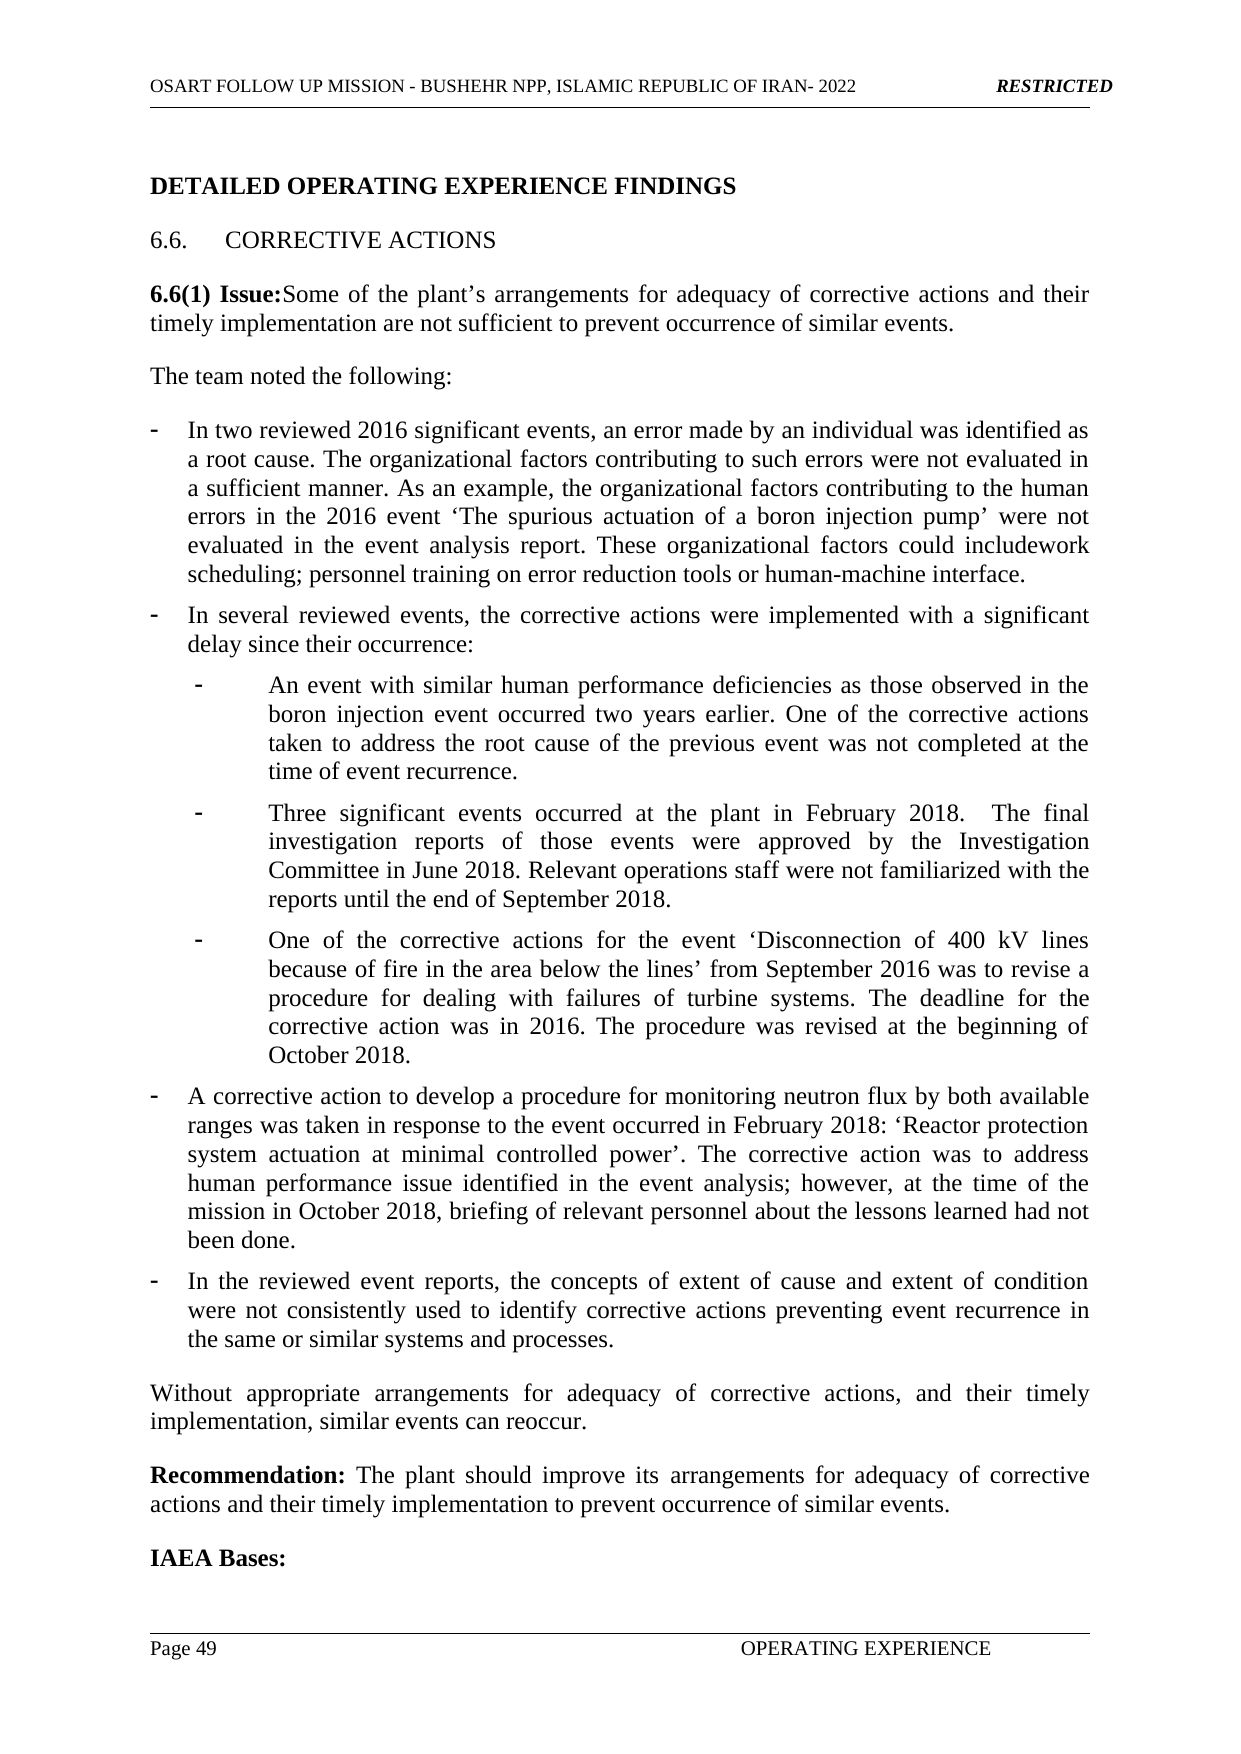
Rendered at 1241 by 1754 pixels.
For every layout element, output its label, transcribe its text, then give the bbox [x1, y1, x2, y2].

list In several reviewed events, the corrective actions were implemented with a significant delay since their occurrence: [150, 600, 1090, 658]
list Three significant events occurred at the plant in February 2018. The final investigation reports of those events were approved by the Investigation Committee in June 2018. Relevant operations staff were not familiarized with the reports until the end of September 2018. [194, 798, 1090, 913]
text Recommendation: The plant should improve its arrangements for adequacy of corrective actions and their timely implementation to prevent occurrence of similar events. [150, 1460, 1090, 1518]
text DETAILED OPERATING EXPERIENCE FINDINGS [150, 171, 1090, 200]
text Without appropriate arrangements for adequacy of corrective actions, and their timely implementation, similar events can reoccur. [150, 1378, 1090, 1435]
list In the reviewed event reports, the concepts of extent of cause and extent of condition were not consistently used to identify corrective actions preventing event recurrence in the same or similar systems and processes. [150, 1266, 1090, 1353]
text 6.6. CORRECTIVE ACTIONS [150, 225, 1090, 254]
list One of the corrective actions for the event ‘Disconnection of 400 kV lines because of fire in the area below the lines’ from September 2016 was to revise a procedure for dealing with failures of turbine systems. The deadline for the corrective action was in 2016. The procedure was revised at the beginning of October 2018. [194, 925, 1090, 1069]
text IAEA Bases: [150, 1543, 1090, 1571]
text 6.6(1) Issue:Some of the plant’s arrangements for adequacy of corrective actions and their timely implementation are not sufficient to prevent occurrence of similar events. [150, 279, 1090, 336]
list A corrective action to develop a procedure for monitoring neutron flux by both available ranges was taken in response to the event occurred in February 2018: ‘Reactor protection system actuation at minimal controlled power’. The corrective action was to address human performance issue identified in the event analysis; however, at the time of the mission in October 2018, briefing of relevant personnel about the lessons learned had not been done. [150, 1081, 1090, 1254]
list In two reviewed 2016 significant events, an error made by an individual was identified as a root cause. The organizational factors contributing to such errors were not evaluated in a sufficient manner. As an example, the organizational factors contributing to the human errors in the 2016 event ‘The spurious actuation of a boron injection pump’ were not evaluated in the event analysis report. These organizational factors could includework scheduling; personnel training on error reduction tools or human-machine interface. [150, 415, 1090, 588]
text The team noted the following: [150, 361, 1090, 390]
list An event with similar human performance deficiencies as those observed in the boron injection event occurred two years earlier. One of the corrective actions taken to address the root cause of the previous event was not completed at the time of event recurrence. [194, 670, 1090, 785]
